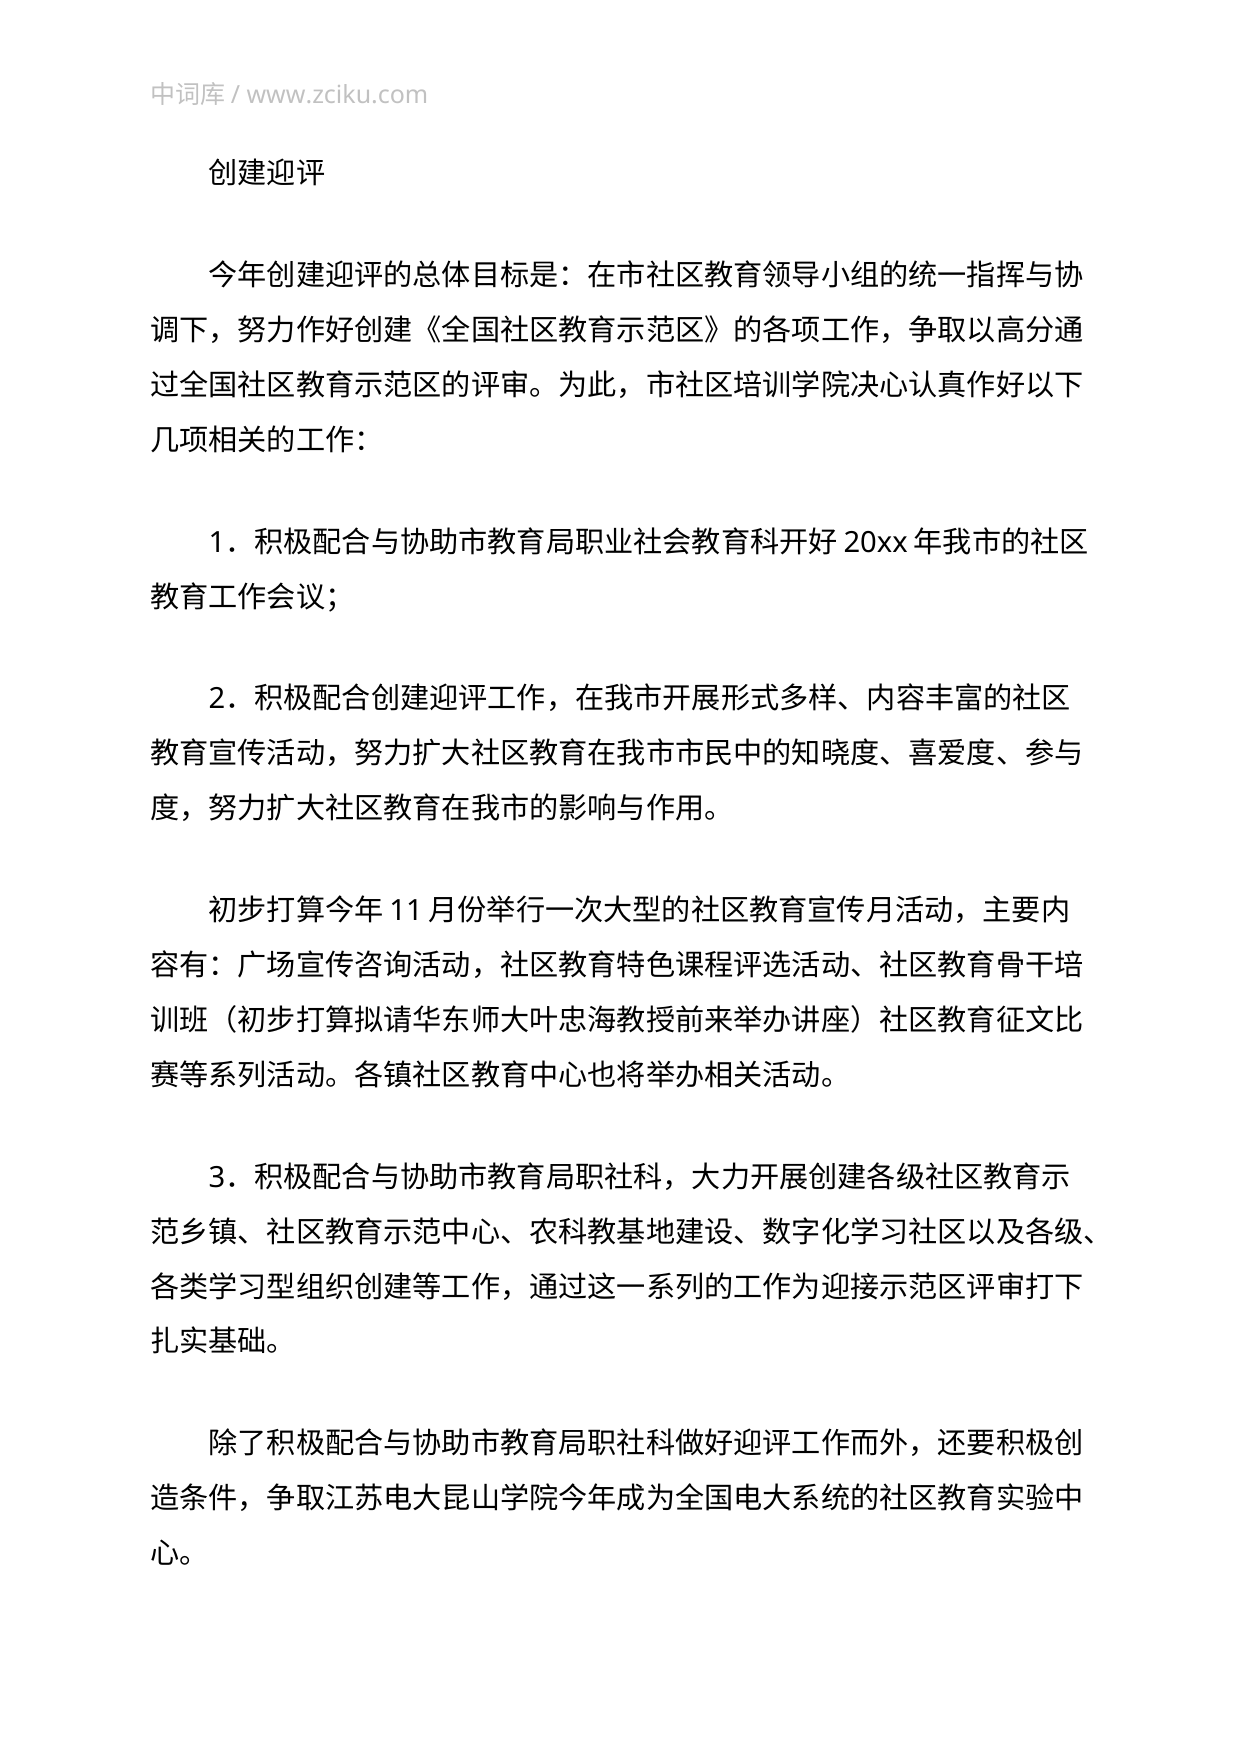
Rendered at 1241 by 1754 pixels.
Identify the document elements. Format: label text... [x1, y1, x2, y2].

text 3．积极配合与协助市教育局职社科，大力开展创建各级社区教育示范乡镇、社区教育示范中心、农科教基地建设、数字化学习社区以及各级、各类学习型组织创建等工作，通过这一系列的工作为迎接示范区评审打下扎实基础。 [150, 1153, 1090, 1360]
text 除了积极配合与协助市教育局职社科做好迎评工作而外，还要积极创造条件，争取江苏电大昆山学院今年成为全国电大系统的社区教育实验中心。 [150, 1420, 1090, 1572]
text 初步打算今年11月份举行一次大型的社区教育宣传月活动，主要内容有：广场宣传咨询活动，社区教育特色课程评选活动、社区教育骨干培训班（初步打算拟请华东师大叶忠海教授前来举办讲座）社区教育征文比赛等系列活动。各镇社区教育中心也将举办相关活动。 [150, 887, 1090, 1094]
text 2．积极配合创建迎评工作，在我市开展形式多样、内容丰富的社区教育宣传活动，努力扩大社区教育在我市市民中的知晓度、喜爱度、参与度，努力扩大社区教育在我市的影响与作用。 [150, 675, 1090, 827]
text 今年创建迎评的总体目标是：在市社区教育领导小组的统一指挥与协调下，努力作好创建《全国社区教育示范区》的各项工作，争取以高分通过全国社区教育示范区的评审。为此，市社区培训学院决心认真作好以下几项相关的工作： [150, 252, 1090, 459]
text 1．积极配合与协助市教育局职业社会教育科开好20xx年我市的社区教育工作会议； [150, 518, 1090, 616]
text 创建迎评 [150, 150, 1090, 192]
